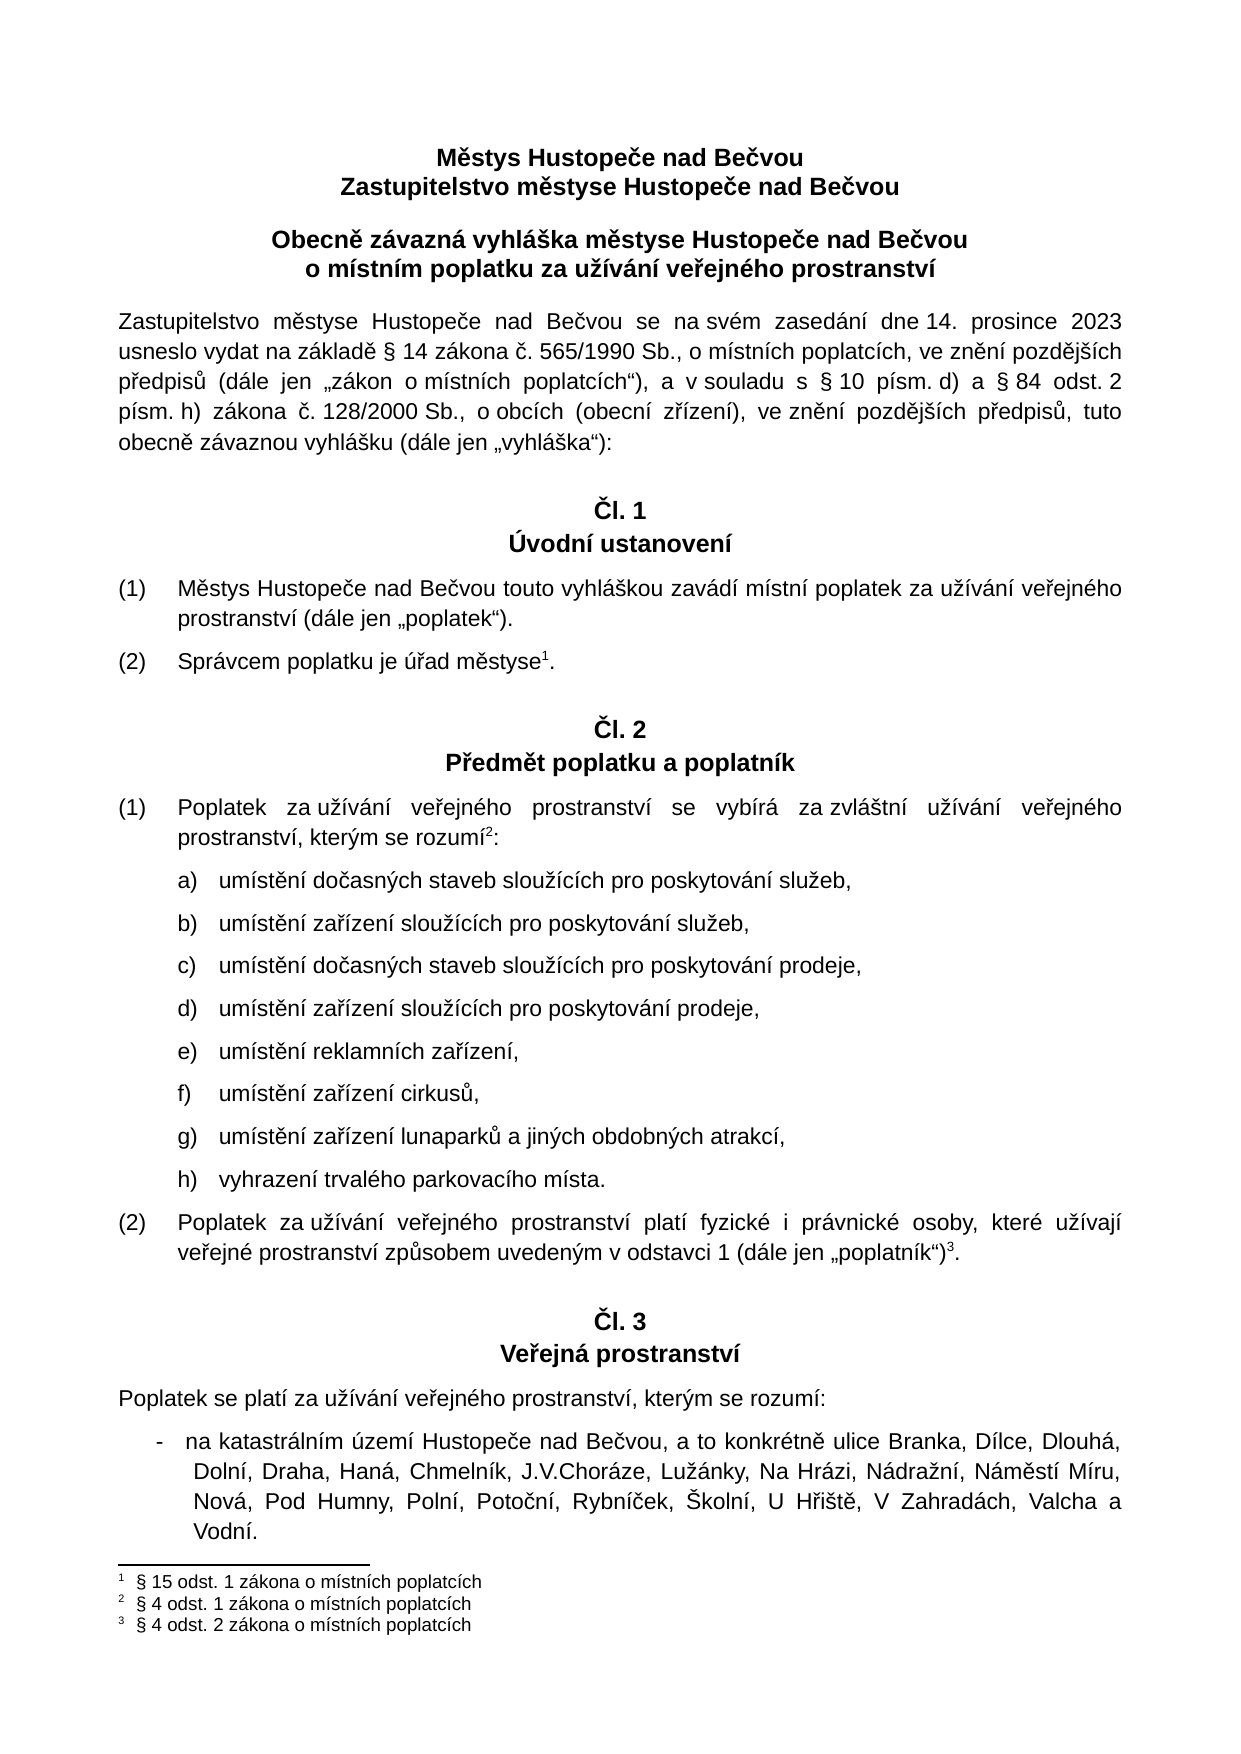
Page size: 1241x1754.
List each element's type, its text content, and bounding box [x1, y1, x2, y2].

subtitle Čl. 3 Veřejná prostranství [118, 1306, 1122, 1368]
list umístění zařízení sloužících pro poskytování služeb, [177, 909, 1122, 936]
title Městys Hustopeče nad Bečvou Zastupitelstvo městyse Hustopeče nad Bečvou [118, 143, 1122, 201]
list umístění zařízení lunaparků a jiných obdobných atrakcí, [177, 1123, 1122, 1149]
list vyhrazení trvalého parkovacího místa. [177, 1166, 1122, 1192]
list umístění dočasných staveb sloužících pro poskytování prodeje, [177, 952, 1122, 979]
subtitle Čl. 1 Úvodní ustanovení [118, 496, 1122, 558]
text Zastupitelstvo městyse Hustopeče nad Bečvou se na svém zasedání dne 14. prosince 2023 usneslo vydat na základě § 14 zákona č. 565/1990 Sb., o místních poplatcích, ve znění pozdějších předpisů (dále jen „zákon o místních poplatcích“), a v souladu s § 10 písm. d) a § 84 odst. 2 písm. h) zákona č. 128/2000 Sb., o obcích (obecní zřízení), ve znění pozdějších předpisů, tuto obecně závaznou vyhlášku (dále jen „vyhláška“): [118, 308, 1122, 455]
list umístění reklamních zařízení, [177, 1038, 1122, 1064]
list Správcem poplatku je úřad městyse. [118, 648, 1122, 674]
text Poplatek se platí za užívání veřejného prostranství, kterým se rozumí: [118, 1385, 1122, 1411]
subtitle Čl. 2 Předmět poplatku a poplatník [118, 715, 1122, 777]
list umístění dočasných staveb sloužících pro poskytování služeb, [177, 867, 1122, 893]
subtitle Obecně závazná vyhláška městyse Hustopeče nad Bečvou o místním poplatku za užívání veřejného prostranství [118, 225, 1122, 283]
list umístění zařízení cirkusů, [177, 1080, 1122, 1107]
list na katastrálním území Hustopeče nad Bečvou, a to konkrétně ulice Branka, Dílce, Dlouhá, Dolní, Draha, Haná, Chmelník, J.V.Choráze, Lužánky, Na Hrázi, Nádražní, Náměstí Míru, Nová, Pod Humny, Polní, Potoční, Rybníček, Školní, U Hřiště, V Zahradách, Valcha a Vodní. [156, 1428, 1122, 1545]
list Poplatek za užívání veřejného prostranství se vybírá za zvláštní užívání veřejného prostranství, kterým se rozumí: [118, 794, 1122, 851]
list Městys Hustopeče nad Bečvou touto vyhláškou zavádí místní poplatek za užívání veřejného prostranství (dále jen „poplatek“). [118, 575, 1122, 631]
list umístění zařízení sloužících pro poskytování prodeje, [177, 995, 1122, 1021]
list Poplatek za užívání veřejného prostranství platí fyzické i právnické osoby, které užívají veřejné prostranství způsobem uvedeným v odstavci 1 (dále jen „poplatník“). [118, 1208, 1122, 1265]
